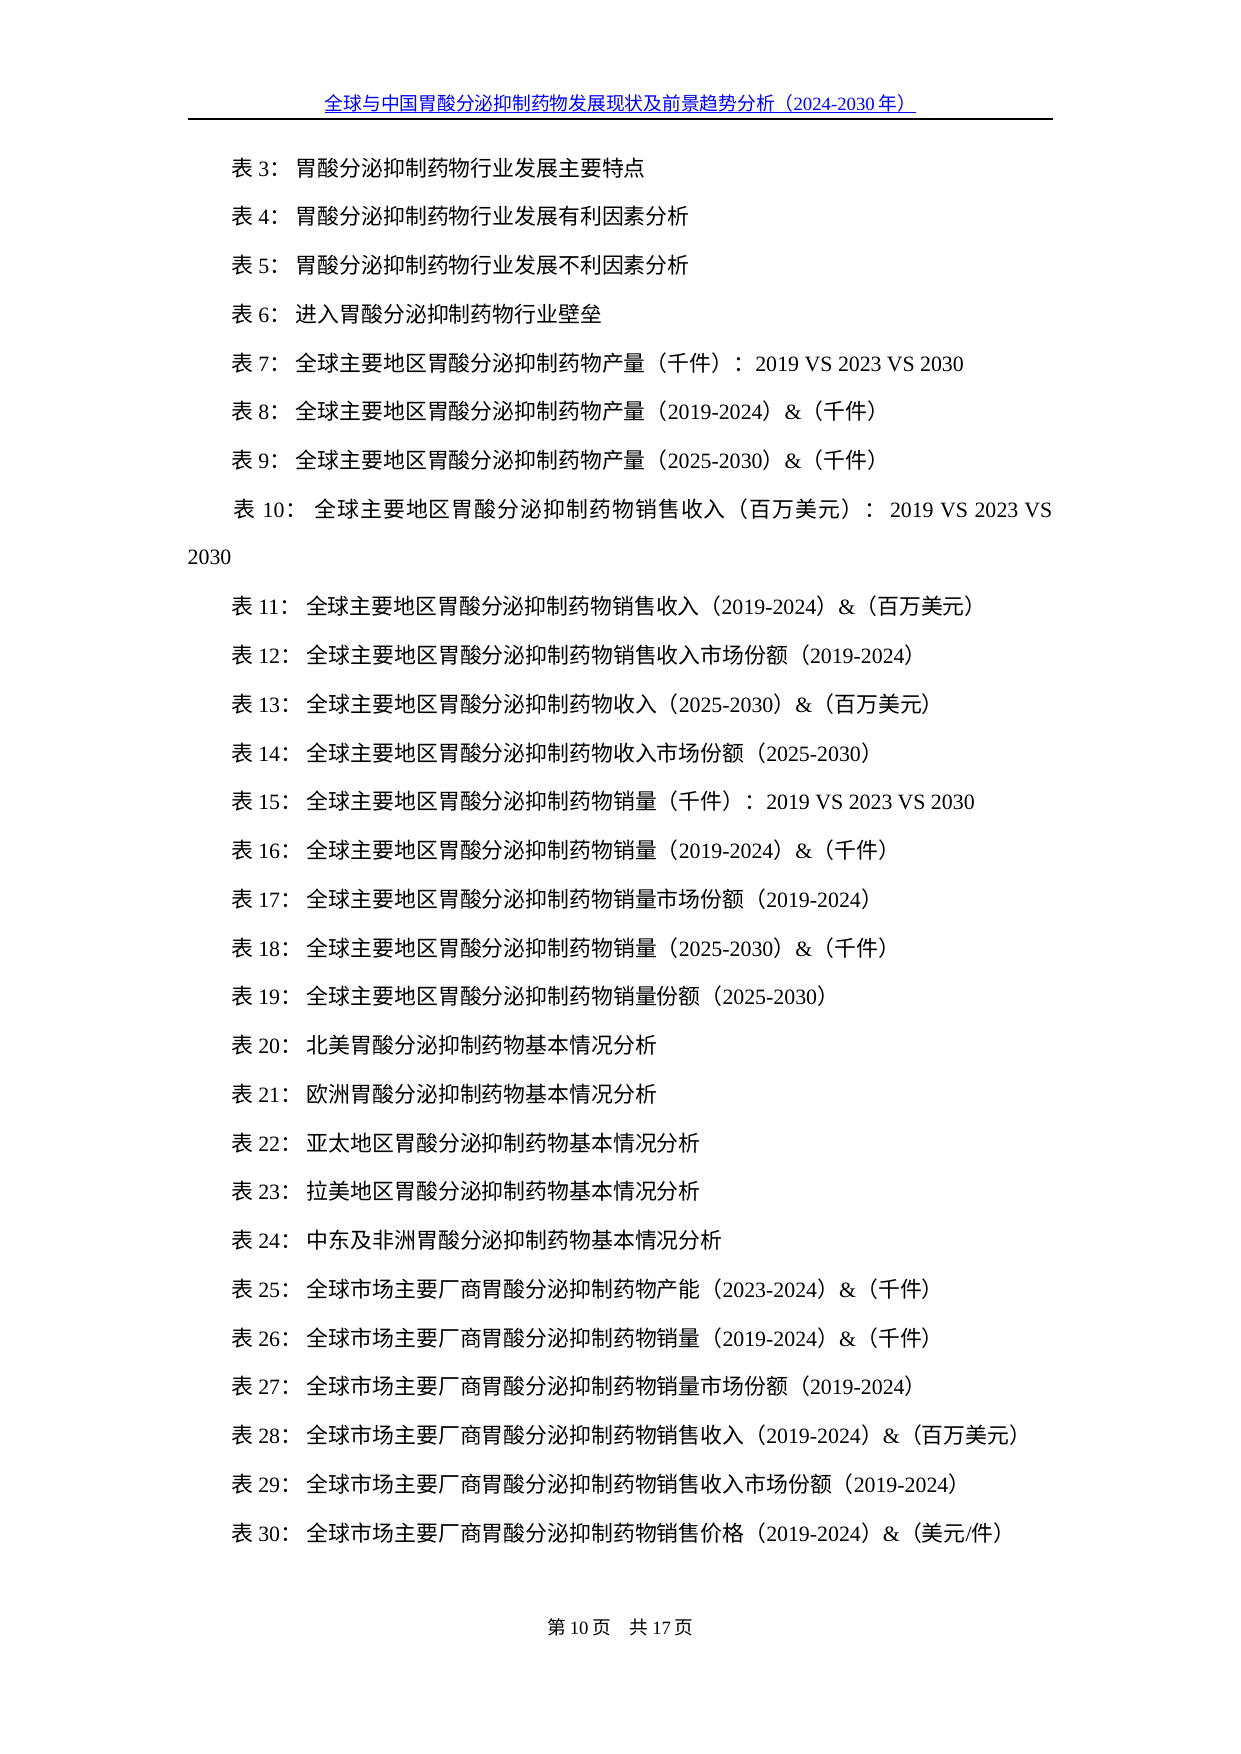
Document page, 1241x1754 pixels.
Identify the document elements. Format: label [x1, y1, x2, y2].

text [187, 150, 1053, 1548]
